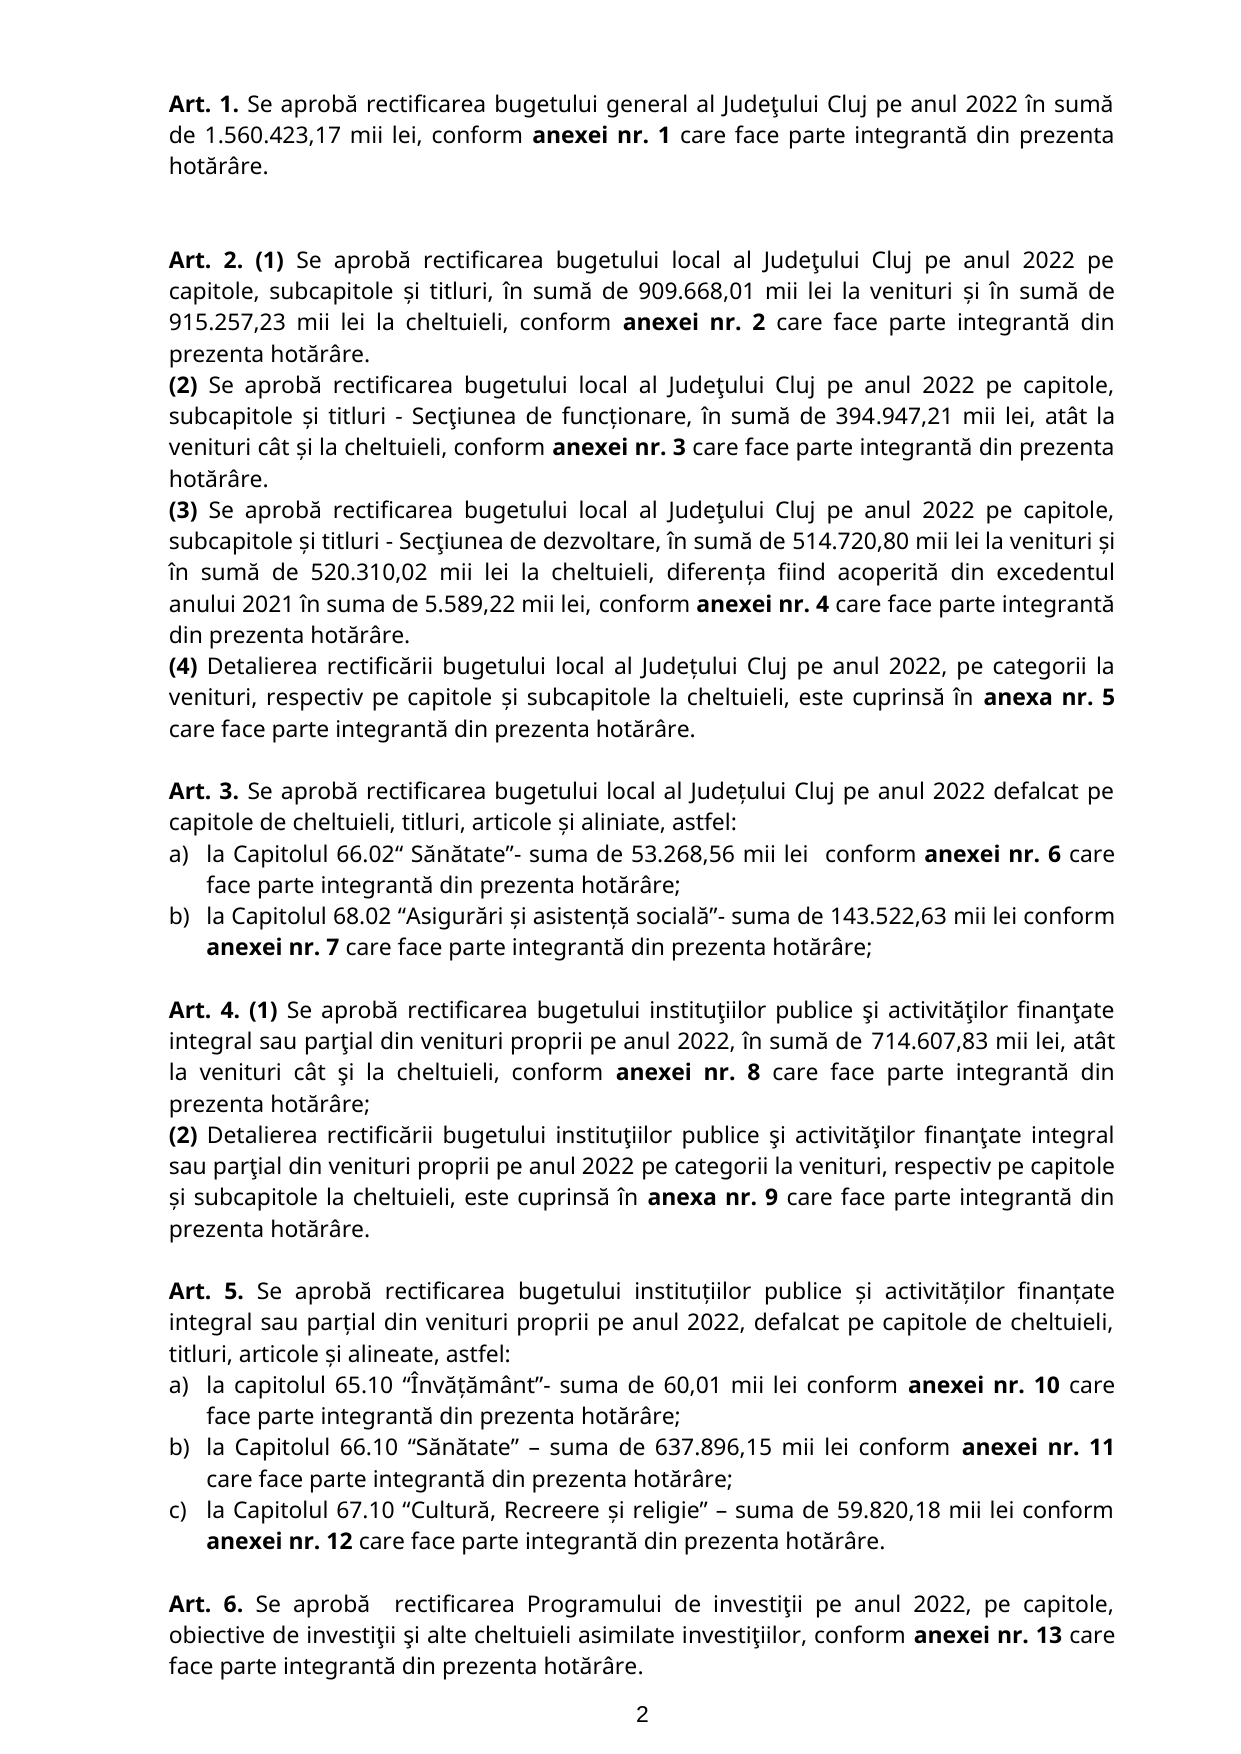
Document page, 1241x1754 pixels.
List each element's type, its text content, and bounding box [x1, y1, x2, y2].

text Art. 4. (1) Se aprobă rectificarea bugetului instituţiilor publice şi activităţilor finanţate integral sau parţial din venituri proprii pe anul 2022, în sumă de 714.607,83 mii lei, atât la venituri cât şi la cheltuieli, conform anexei nr. 8 care face parte integrantă din prezenta hotărâre; [169, 994, 1115, 1119]
text Art. 6. Se aprobă rectificarea Programului de investiţii pe anul 2022, pe capitole, obiective de investiţii şi alte cheltuieli asimilate investiţiilor, conform anexei nr. 13 care face parte integrantă din prezenta hotărâre. [169, 1587, 1115, 1681]
text Art. 5. Se aprobă rectificarea bugetului instituțiilor publice și activităților finanțate integral sau parțial din venituri proprii pe anul 2022, defalcat pe capitole de cheltuieli, titluri, articole și alineate, astfel: [169, 1275, 1115, 1369]
list la Capitolul 66.02“ Sănătate”- suma de 53.268,56 mii lei conform anexei nr. 6 care face parte integrantă din prezenta hotărâre; [169, 837, 1115, 900]
text Art. 3. Se aprobă rectificarea bugetului local al Județului Cluj pe anul 2022 defalcat pe capitole de cheltuieli, titluri, articole și aliniate, astfel: [169, 775, 1115, 837]
text (2) Detalierea rectificării bugetului instituţiilor publice şi activităţilor finanţate integral sau parţial din venituri proprii pe anul 2022 pe categorii la venituri, respectiv pe capitole și subcapitole la cheltuieli, este cuprinsă în anexa nr. 9 care face parte integrantă din prezenta hotărâre. [169, 1119, 1115, 1244]
text Art. 1. Se aprobă rectificarea bugetului general al Judeţului Cluj pe anul 2022 în sumă de 1.560.423,17 mii lei, conform anexei nr. 1 care face parte integrantă din prezenta hotărâre. [169, 87, 1115, 181]
text Art. 2. (1) Se aprobă rectificarea bugetului local al Judeţului Cluj pe anul 2022 pe capitole, subcapitole și titluri, în sumă de 909.668,01 mii lei la venituri și în sumă de 915.257,23 mii lei la cheltuieli, conform anexei nr. 2 care face parte integrantă din prezenta hotărâre. [169, 244, 1115, 369]
list la Capitolul 67.10 “Cultură, Recreere și religie” – suma de 59.820,18 mii lei conform anexei nr. 12 care face parte integrantă din prezenta hotărâre. [169, 1494, 1115, 1556]
text (3) Se aprobă rectificarea bugetului local al Judeţului Cluj pe anul 2022 pe capitole, subcapitole și titluri - Secţiunea de dezvoltare, în sumă de 514.720,80 mii lei la venituri și în sumă de 520.310,02 mii lei la cheltuieli, diferența fiind acoperită din excedentul anului 2021 în suma de 5.589,22 mii lei, conform anexei nr. 4 care face parte integrantă din prezenta hotărâre. [169, 494, 1115, 650]
list la capitolul 65.10 “Învățământ”- suma de 60,01 mii lei conform anexei nr. 10 care face parte integrantă din prezenta hotărâre; [169, 1369, 1115, 1431]
text (4) Detalierea rectificării bugetului local al Județului Cluj pe anul 2022, pe categorii la venituri, respectiv pe capitole și subcapitole la cheltuieli, este cuprinsă în anexa nr. 5 care face parte integrantă din prezenta hotărâre. [169, 650, 1115, 744]
list la Capitolul 66.10 “Sănătate” – suma de 637.896,15 mii lei conform anexei nr. 11 care face parte integrantă din prezenta hotărâre; [169, 1431, 1115, 1494]
text (2) Se aprobă rectificarea bugetului local al Judeţului Cluj pe anul 2022 pe capitole, subcapitole și titluri - Secţiunea de funcționare, în sumă de 394.947,21 mii lei, atât la venituri cât și la cheltuieli, conform anexei nr. 3 care face parte integrantă din prezenta hotărâre. [169, 369, 1115, 494]
list la Capitolul 68.02 “Asigurări și asistență socială”- suma de 143.522,63 mii lei conform anexei nr. 7 care face parte integrantă din prezenta hotărâre; [169, 900, 1115, 962]
